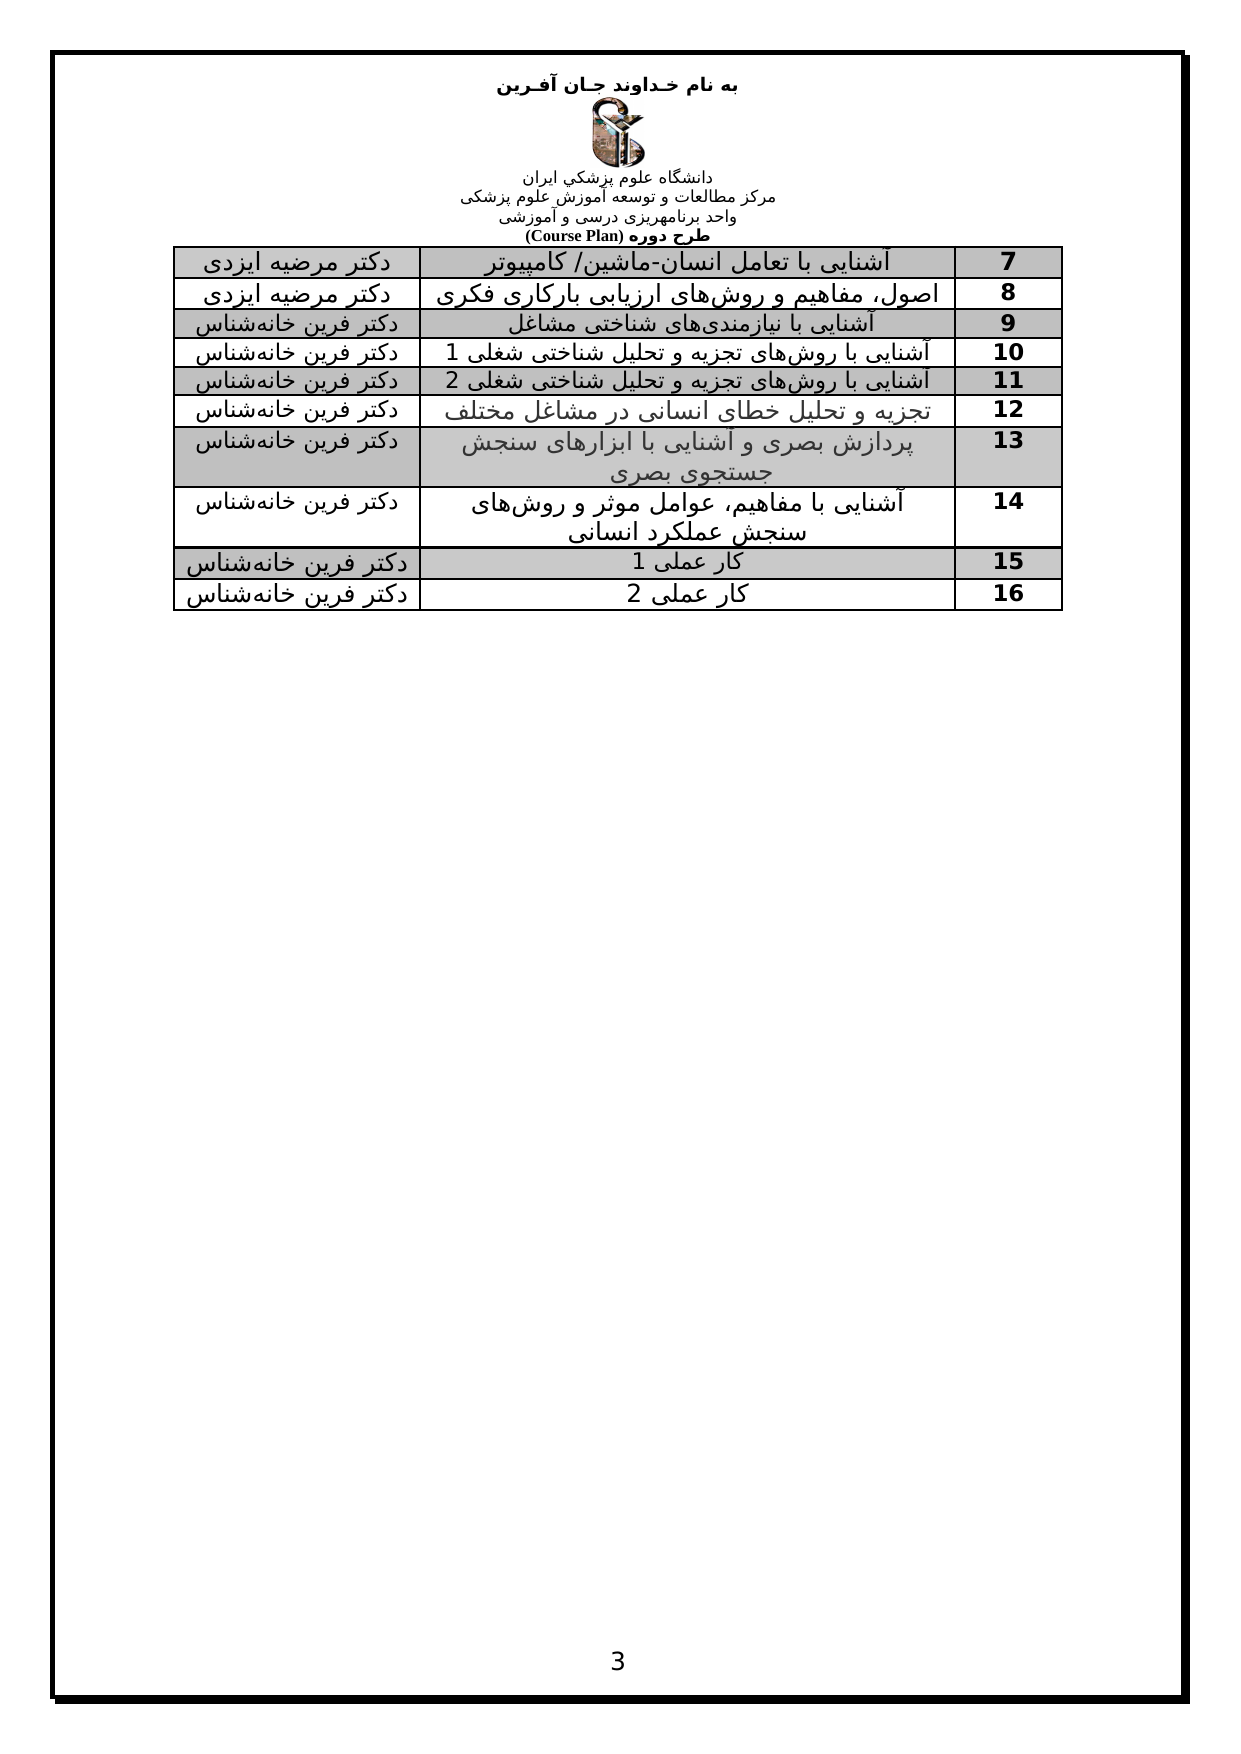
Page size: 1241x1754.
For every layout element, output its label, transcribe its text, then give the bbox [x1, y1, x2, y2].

table_cell پردازش بصری و آشنایی با ابزارهای سنجش جستجوی بصری [421, 428, 954, 486]
table_cell 9 [956, 310, 1061, 337]
table_cell دکتر فرین خانه‌شناس [175, 549, 419, 578]
table_cell 11 [956, 368, 1061, 394]
table_cell تجزیه و تحلیل خطای انسانی در مشاغل مختلف [421, 396, 954, 426]
table_cell کار عملی 2 [421, 580, 954, 609]
table_cell دکتر مرضیه ایزدی [175, 279, 419, 308]
table_cell آشنایی با روش‌های تجزیه و تحلیل شناختی شغلی 1 [421, 339, 954, 366]
picture [590, 95, 645, 168]
table_cell آشنایی با تعامل انسان-ماشین/ کامپیوتر [421, 248, 954, 277]
table_cell دکتر فرین خانه‌شناس [175, 396, 419, 426]
table_cell آشنایی با مفاهیم، عوامل موثر و روش‌های سنجش عملکرد انسانی [421, 488, 954, 546]
table_cell 10 [956, 339, 1061, 366]
table_cell 16 [956, 580, 1061, 609]
table_cell 12 [956, 396, 1061, 426]
table_cell 7 [956, 248, 1061, 277]
table_cell آشنایی با روش‌های تجزیه و تحلیل شناختی شغلی 2 [421, 368, 954, 394]
table_cell دکتر فرین خانه‌شناس [175, 580, 419, 609]
table_cell آشنایی با نیازمندی‌های شناختی مشاغل [421, 310, 954, 337]
table_cell 8 [956, 279, 1061, 308]
table_cell 13 [956, 428, 1061, 486]
table_cell 15 [956, 549, 1061, 578]
table_cell دکتر فرین خانه‌شناس [175, 488, 419, 546]
table_cell دکتر فرین خانه‌شناس [175, 428, 419, 486]
table_cell اصول، مفاهیم و روش‌های ارزیابی بارکاری فکری [421, 279, 954, 308]
table_cell دکتر فرین خانه‌شناس [175, 310, 419, 337]
table_cell دکتر فرین خانه‌شناس [175, 339, 419, 366]
table_cell کار عملی 1 [421, 549, 954, 578]
table_cell 14 [956, 488, 1061, 546]
table_cell دکتر مرضیه ایزدی [175, 248, 419, 277]
table_cell دکتر فرین خانه‌شناس [175, 368, 419, 394]
